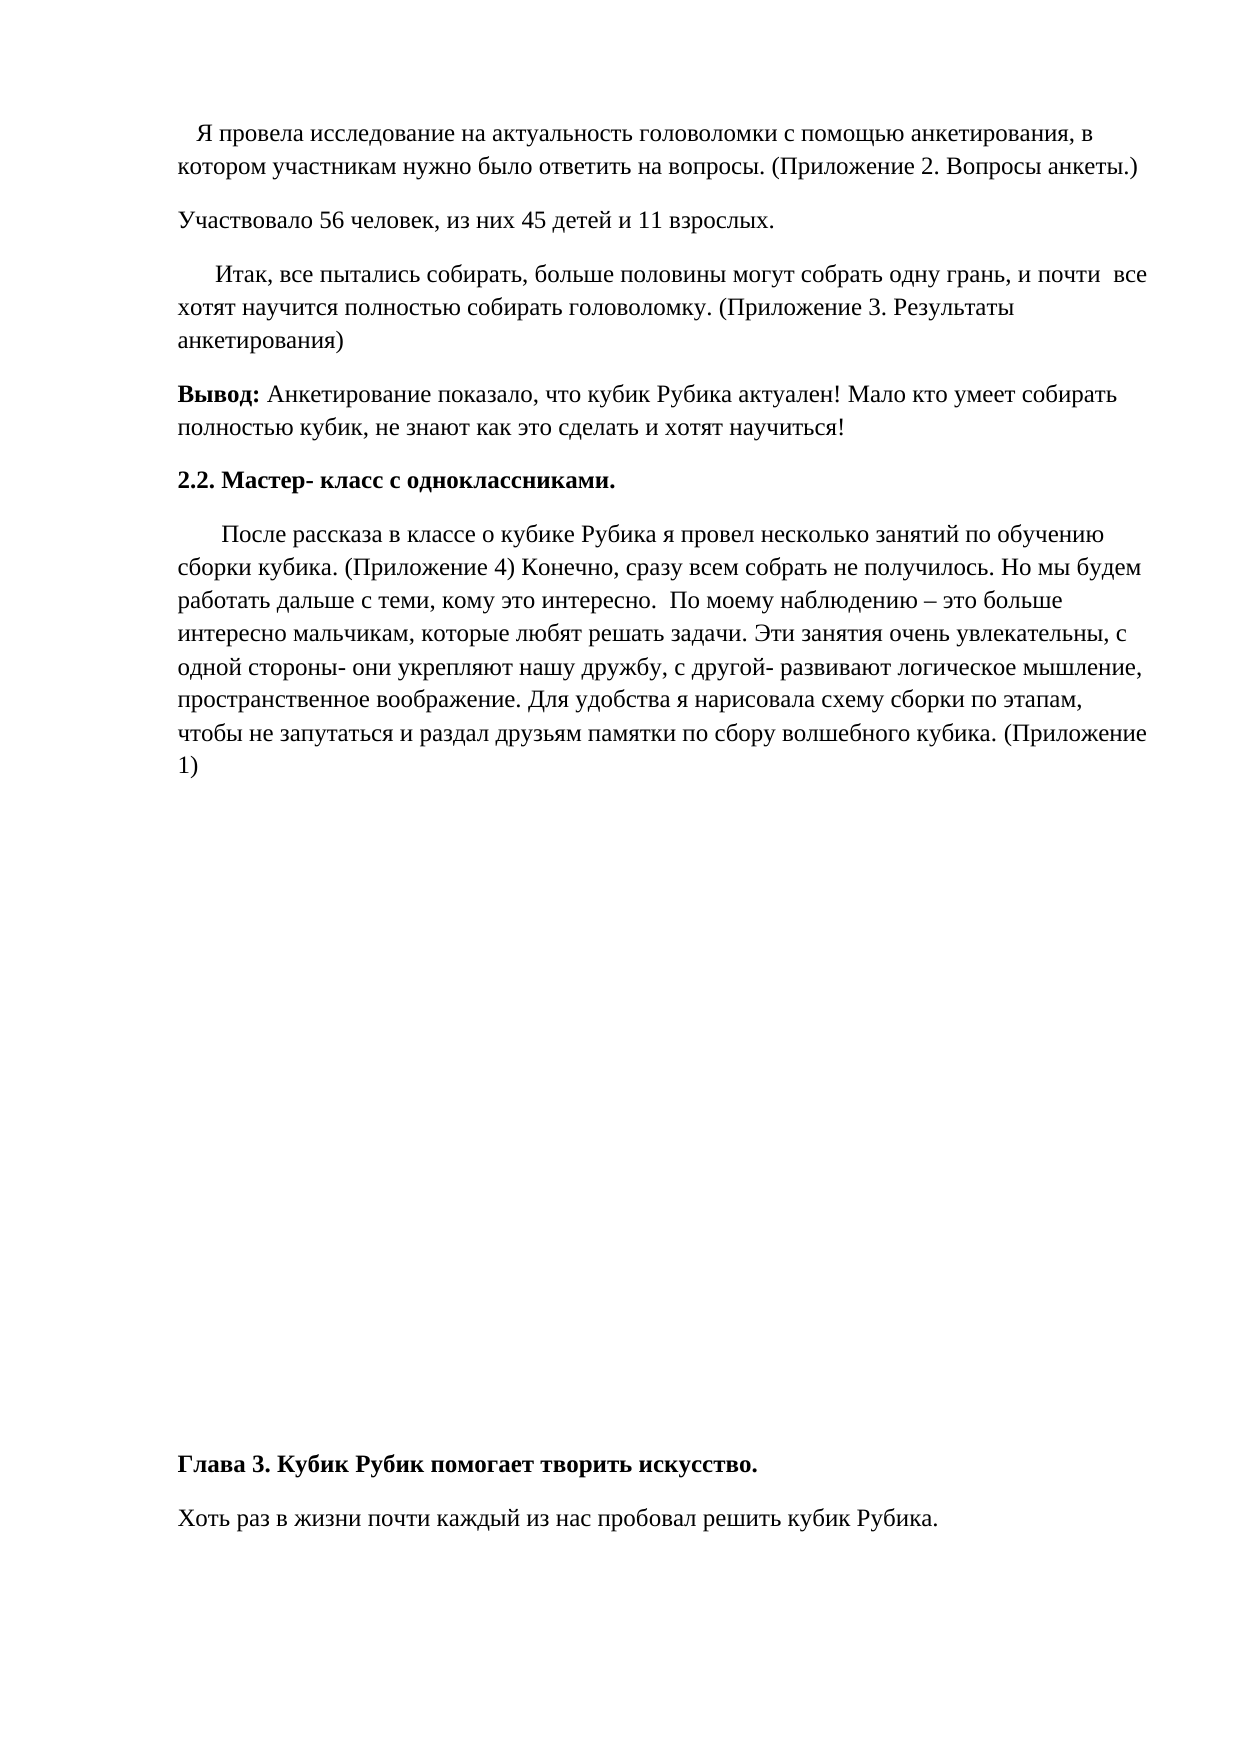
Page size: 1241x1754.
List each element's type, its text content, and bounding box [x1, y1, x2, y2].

text Глава 3. Кубик Рубик помогает творить искусство. [177, 1449, 1152, 1478]
text Я провела исследование на актуальность головоломки с помощью анкетирования, в котором участникам нужно было ответить на вопросы. (Приложение 2. Вопросы анкеты.) [177, 118, 1152, 180]
text 2.2. Мастер- класс с одноклассниками. [177, 466, 1152, 494]
text Участвовало 56 человек, из них 45 детей и 11 взрослых. [177, 205, 1152, 234]
text Вывод: Анкетирование показало, что кубик Рубика актуален! Мало кто умеет собирать полностью кубик, не знают как это сделать и хотят научиться! [177, 379, 1152, 441]
text Хоть раз в жизни почти каждый из нас пробовал решить кубик Рубика. [177, 1503, 1152, 1532]
text Итак, все пытались собирать, больше половины могут собрать одну грань, и почти все хотят научится полностью собирать головоломку. (Приложение 3. Результаты анкетирования) [177, 259, 1152, 354]
text После рассказа в классе о кубике Рубика я провел несколько занятий по обучению сборки кубика. (Приложение 4) Конечно, сразу всем собрать не получилось. Но мы будем работать дальше с теми, кому это интересно. По моему наблюдению – это больше интересно мальчикам, которые любят решать задачи. Эти занятия очень увлекательны, с одной стороны- они укрепляют нашу дружбу, с другой- развивают логическое мышление, пространственное воображение. Для удобства я нарисовала схему сборки по этапам, чтобы не запутаться и раздал друзьям памятки по сбору волшебного кубика. (Приложение 1) [177, 519, 1152, 779]
